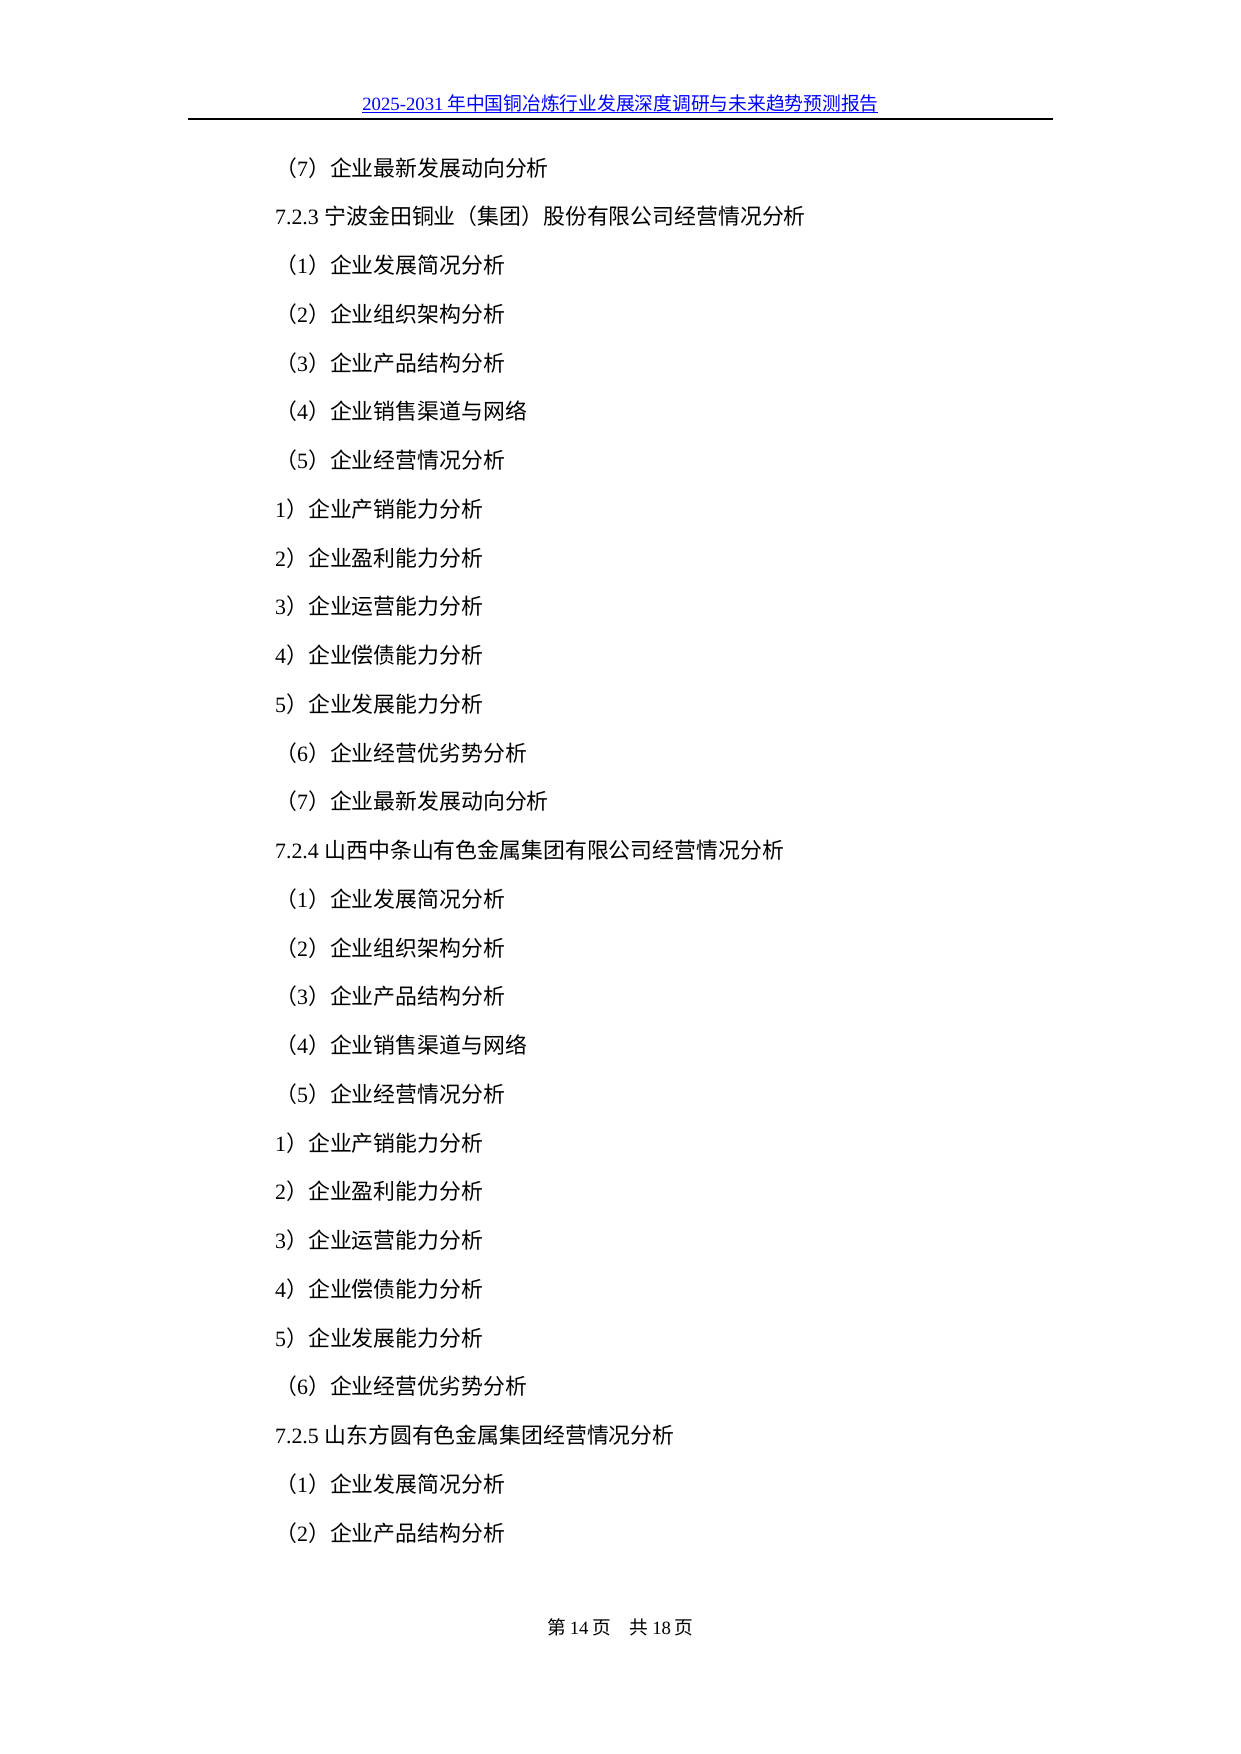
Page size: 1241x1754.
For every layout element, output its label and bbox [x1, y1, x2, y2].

text [187, 150, 1053, 1548]
